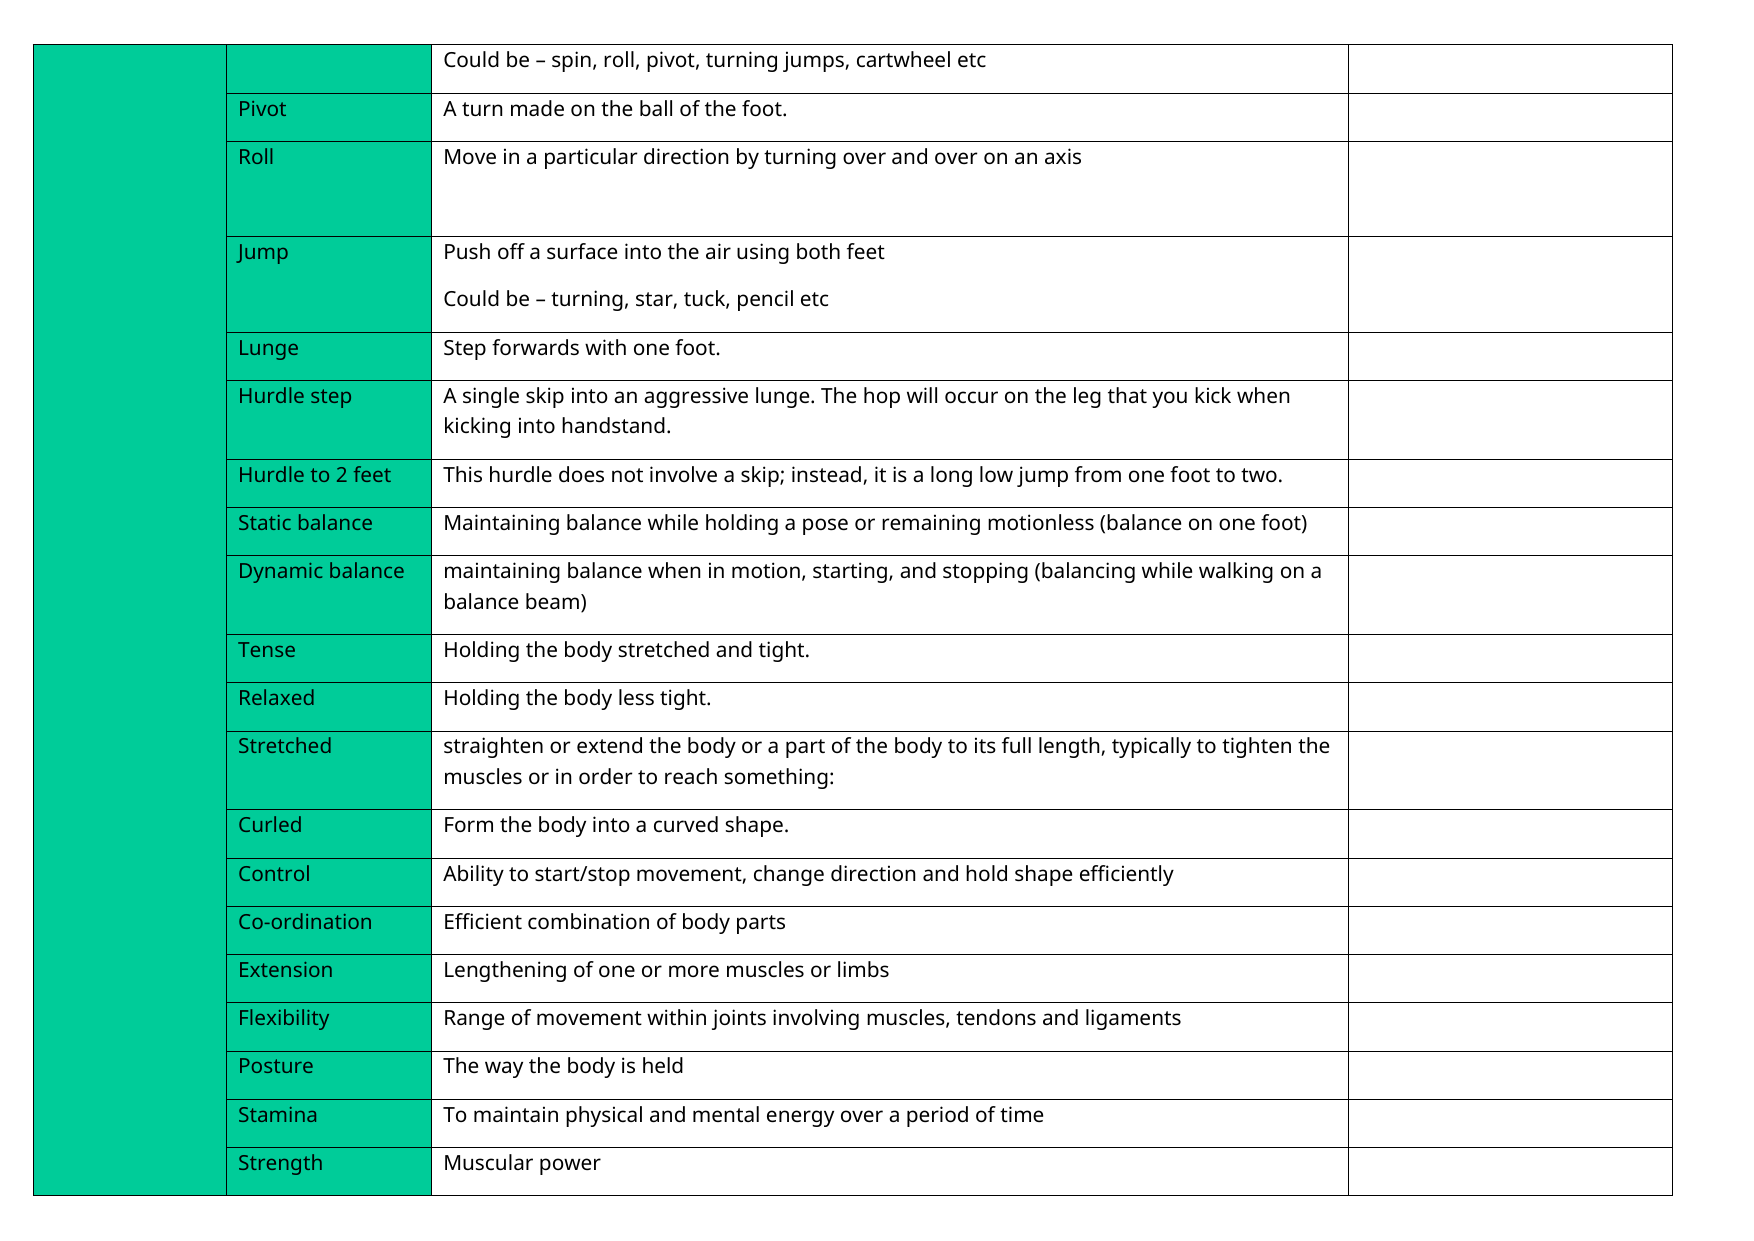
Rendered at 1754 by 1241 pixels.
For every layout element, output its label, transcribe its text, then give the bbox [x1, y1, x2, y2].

table_cell Lunge [227, 333, 431, 380]
table_cell Efficient combination of body parts [432, 907, 1348, 954]
table_cell Holding the body stretched and tight. [432, 635, 1348, 682]
table_cell [1349, 955, 1672, 1002]
table_cell [1349, 460, 1672, 507]
table_cell Posture [227, 1052, 431, 1099]
table_cell Range of movement within joints involving muscles, tendons and ligaments [432, 1003, 1348, 1051]
table_cell Form the body into a curved shape. [432, 810, 1348, 858]
table_cell [1349, 1148, 1672, 1195]
table_cell [1349, 45, 1672, 93]
table_cell Holding the body less tight. [432, 683, 1348, 731]
table_cell [1349, 810, 1672, 858]
table_cell [1349, 859, 1672, 906]
table_cell Extension [227, 955, 431, 1002]
table_cell [1349, 683, 1672, 731]
table_cell Control [227, 859, 431, 906]
table_cell Pivot [227, 94, 431, 141]
table_cell Move in a particular direction by turning over and over on an axis [432, 142, 1348, 236]
table_cell To maintain physical and mental energy over a period of time [432, 1100, 1348, 1147]
table_cell [1349, 1052, 1672, 1099]
table_cell Turn [227, 45, 431, 93]
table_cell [432, 45, 1348, 93]
table_cell Muscular power [432, 1148, 1348, 1195]
table_cell [1349, 732, 1672, 809]
table_cell [1349, 508, 1672, 555]
table_cell This hurdle does not involve a skip; instead, it is a long low jump from one foot to two. [432, 460, 1348, 507]
table_cell [1349, 237, 1672, 332]
table_cell [1349, 635, 1672, 682]
table_cell [1349, 907, 1672, 954]
table_cell [1349, 94, 1672, 141]
table_cell Stamina [227, 1100, 431, 1147]
table_cell Hurdle step [227, 381, 431, 459]
table_cell Lengthening of one or more muscles or limbs [432, 955, 1348, 1002]
table_cell Co-ordination [227, 907, 431, 954]
table_cell straighten or extend the body or a part of the body to its full length, typically to tighten the muscles or in order to reach something: [432, 732, 1348, 809]
table_cell Tense [227, 635, 431, 682]
table_cell The way the body is held [432, 1052, 1348, 1099]
table_cell [1349, 333, 1672, 380]
table_cell [1349, 1100, 1672, 1147]
table_cell Stretched [227, 732, 431, 809]
table_cell [1349, 142, 1672, 236]
table_cell Step forwards with one foot. [432, 333, 1348, 380]
table_cell A single skip into an aggressive lunge. The hop will occur on the leg that you kick when kicking into handstand. [432, 381, 1348, 459]
table_cell Maintaining balance while holding a pose or remaining motionless (balance on one foot) [432, 508, 1348, 555]
table_cell A turn made on the ball of the foot. [432, 94, 1348, 141]
table_cell Dynamic balance [227, 556, 431, 634]
table_cell Relaxed [227, 683, 431, 731]
table_cell Hurdle to 2 feet [227, 460, 431, 507]
table_cell Flexibility [227, 1003, 431, 1051]
table_cell maintaining balance when in motion, starting, and stopping (balancing while walking on a balance beam) [432, 556, 1348, 634]
table_cell Static balance [227, 508, 431, 555]
table_cell Curled [227, 810, 431, 858]
table_cell [1349, 556, 1672, 634]
table_cell [1349, 381, 1672, 459]
table_cell Roll [227, 142, 431, 236]
table_cell Strength [227, 1148, 431, 1195]
table_cell Ability to start/stop movement, change direction and hold shape efficiently [432, 859, 1348, 906]
table_cell Jump [227, 237, 431, 332]
table_cell Push off a surface into the air using both feet Could be – turning, star, tuck, pencil etc [432, 237, 1348, 332]
table_cell [1349, 1003, 1672, 1051]
